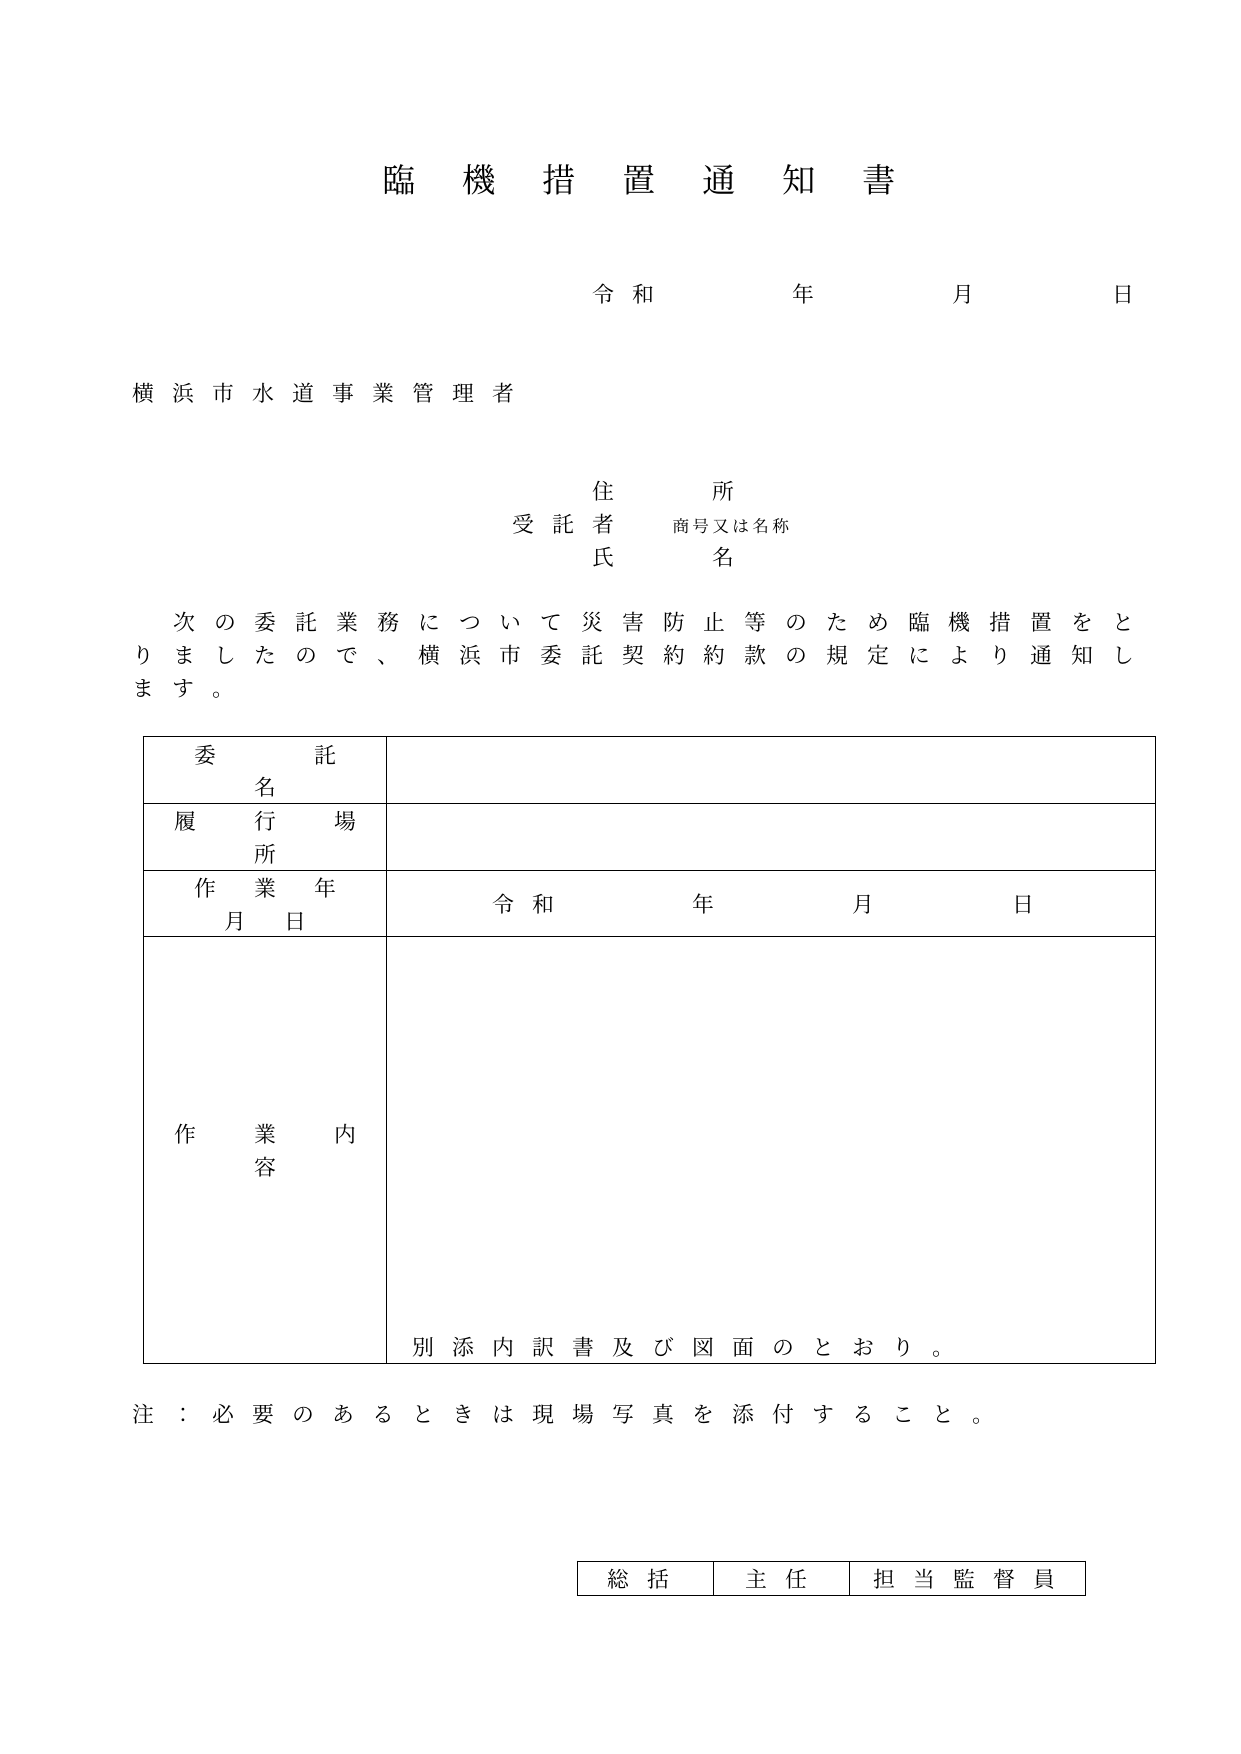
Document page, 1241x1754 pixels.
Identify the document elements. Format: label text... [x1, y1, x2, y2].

table_cell 作 業 年 月 日 [144, 871, 386, 936]
text 受託者 商号又は名称 [494, 506, 1152, 539]
text 臨 機 措 置 通 知 書 [132, 146, 1152, 211]
table_cell [387, 804, 1155, 869]
table_header 担当監督員 （担当者） [850, 1562, 1085, 1594]
table_header 委 託 名 [144, 737, 386, 803]
text 注：必要のあるときは現場写真を添付すること。 [132, 1397, 1152, 1429]
text 氏 名 [584, 539, 1152, 572]
table_header 総括監督員 （課 長） [578, 1562, 713, 1594]
text 横浜市水道事業管理者 [132, 375, 1152, 408]
table_cell 令和 年 月 日 [387, 871, 1155, 936]
table_cell 作 業 内 容 [144, 937, 386, 1363]
text 住 所 [584, 474, 1152, 506]
table_header [387, 737, 1155, 803]
table_cell 履 行 場 所 [144, 804, 386, 869]
text 令和 年 月 日 [132, 277, 1152, 309]
table_header 主任監督員 （係 長） [714, 1562, 849, 1594]
text 次の委託業務について災害防止等のため臨機措置をとりましたので、横浜市委託契約約款の規定により通知します。 [132, 605, 1152, 703]
table_cell 別添内訳書及び図面のとおり。 [387, 937, 1155, 1363]
